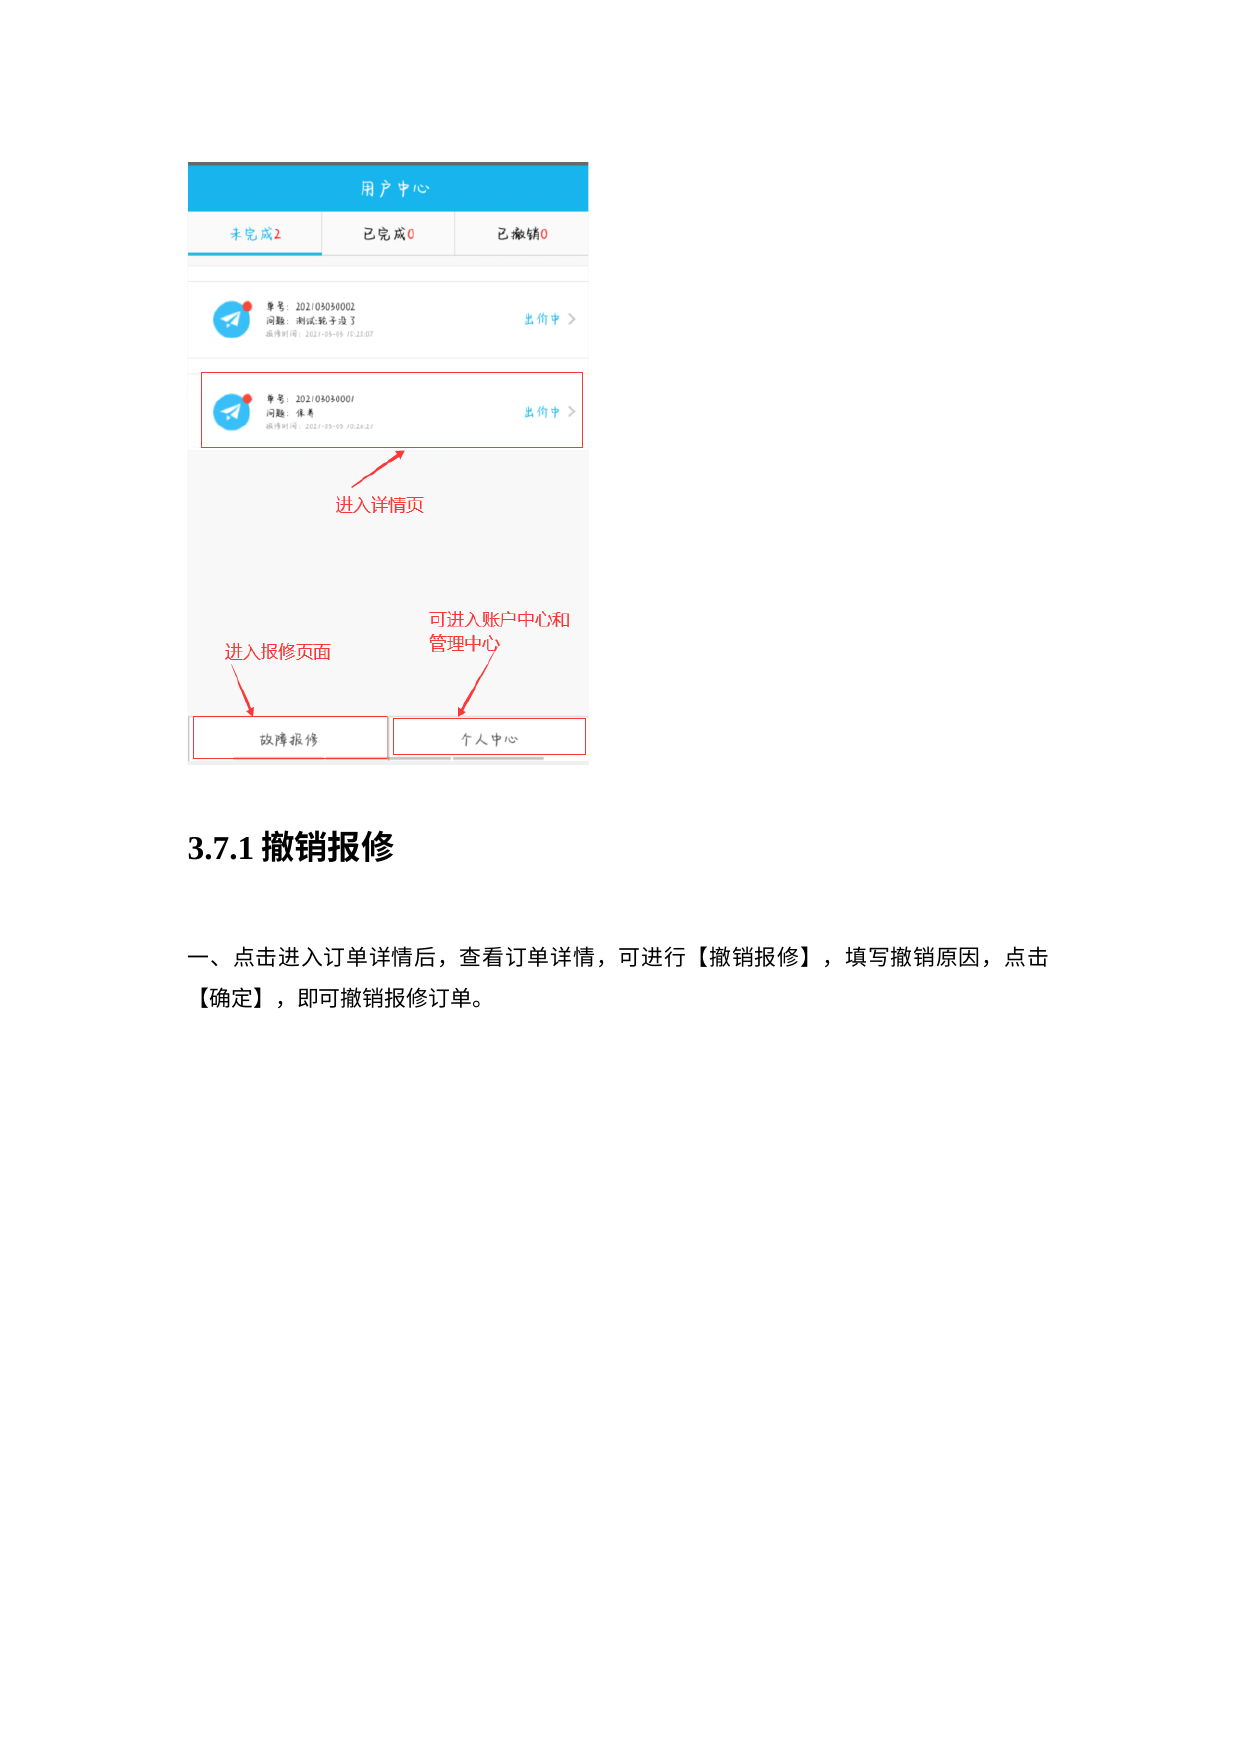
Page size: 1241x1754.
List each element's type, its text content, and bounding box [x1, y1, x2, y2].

picture [187, 209, 589, 765]
text 一、点击进入订单详情后，查看订单详情，可进行【撤销报修】，填写撤销原因，点击【确定】，即可撤销报修订单。 [187, 940, 1053, 1013]
picture [187, 162, 589, 206]
subtitle 3.7.1撤销报修 [187, 813, 1053, 878]
